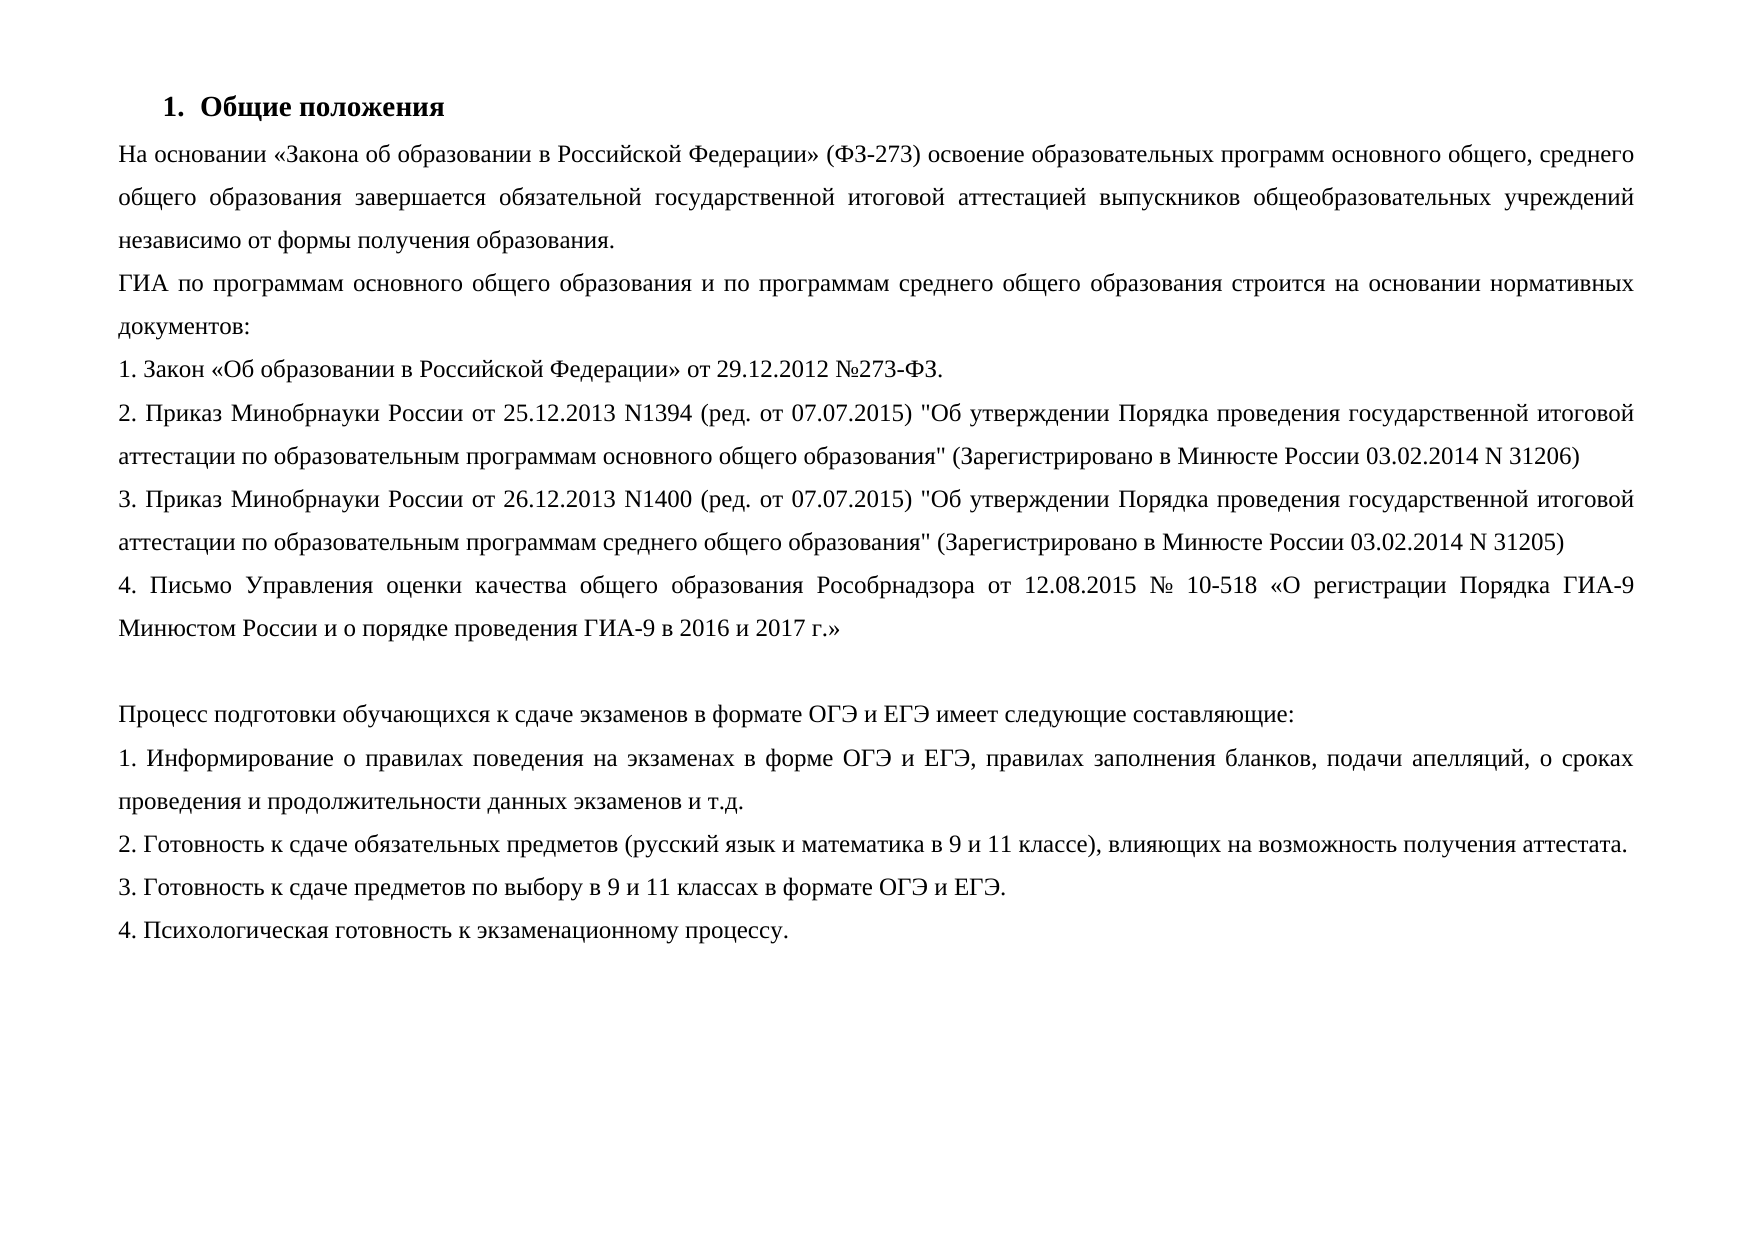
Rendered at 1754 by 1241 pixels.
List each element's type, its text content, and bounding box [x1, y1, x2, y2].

text 1. Закон «Об образовании в Российской Федерации» от 29.12.2012 №273-ФЗ. [118, 354, 1636, 383]
text 1. Информирование о правилах поведения на экзаменах в форме ОГЭ и ЕГЭ, правилах заполнения бланков, подачи апелляций, о сроках проведения и продолжительности данных экзаменов и т.д. [118, 743, 1636, 814]
text 2. Готовность к сдаче обязательных предметов (русский язык и математика в 9 и 11 классе), влияющих на возможность получения аттестата. [118, 829, 1636, 858]
text 4. Письмо Управления оценки качества общего образования Рособрнадзора от 12.08.2015 № 10-518 «О регистрации Порядка ГИА-9 Минюстом России и о порядке проведения ГИА-9 в 2016 и 2017 г.» [118, 570, 1636, 642]
text На основании «Закона об образовании в Российской Федерации» (ФЗ-273) освоение образовательных программ основного общего, среднего общего образования завершается обязательной государственной итоговой аттестацией выпускников общеобразовательных учреждений независимо от формы получения образования. [118, 139, 1636, 254]
text 4. Психологическая готовность к экзаменационному процессу. [118, 915, 1636, 944]
text ГИА по программам основного общего образования и по программам среднего общего образования строится на основании нормативных документов: [118, 268, 1636, 340]
text 3. Готовность к сдаче предметов по выбору в 9 и 11 классах в формате ОГЭ и ЕГЭ. [118, 872, 1636, 901]
list Общие положения [162, 89, 1636, 122]
text Процесс подготовки обучающихся к сдаче экзаменов в формате ОГЭ и ЕГЭ имеет следующие составляющие: [118, 699, 1636, 728]
text 2. Приказ Минобрнауки России от 25.12.2013 N1394 (ред. от 07.07.2015) "Об утверждении Порядка проведения государственной итоговой аттестации по образовательным программам основного общего образования" (Зарегистрировано в Минюсте России 03.02.2014 N 31206) [118, 398, 1636, 469]
text 3. Приказ Минобрнауки России от 26.12.2013 N1400 (ред. от 07.07.2015) "Об утверждении Порядка проведения государственной итоговой аттестации по образовательным программам среднего общего образования" (Зарегистрировано в Минюсте России 03.02.2014 N 31205) [118, 484, 1636, 556]
